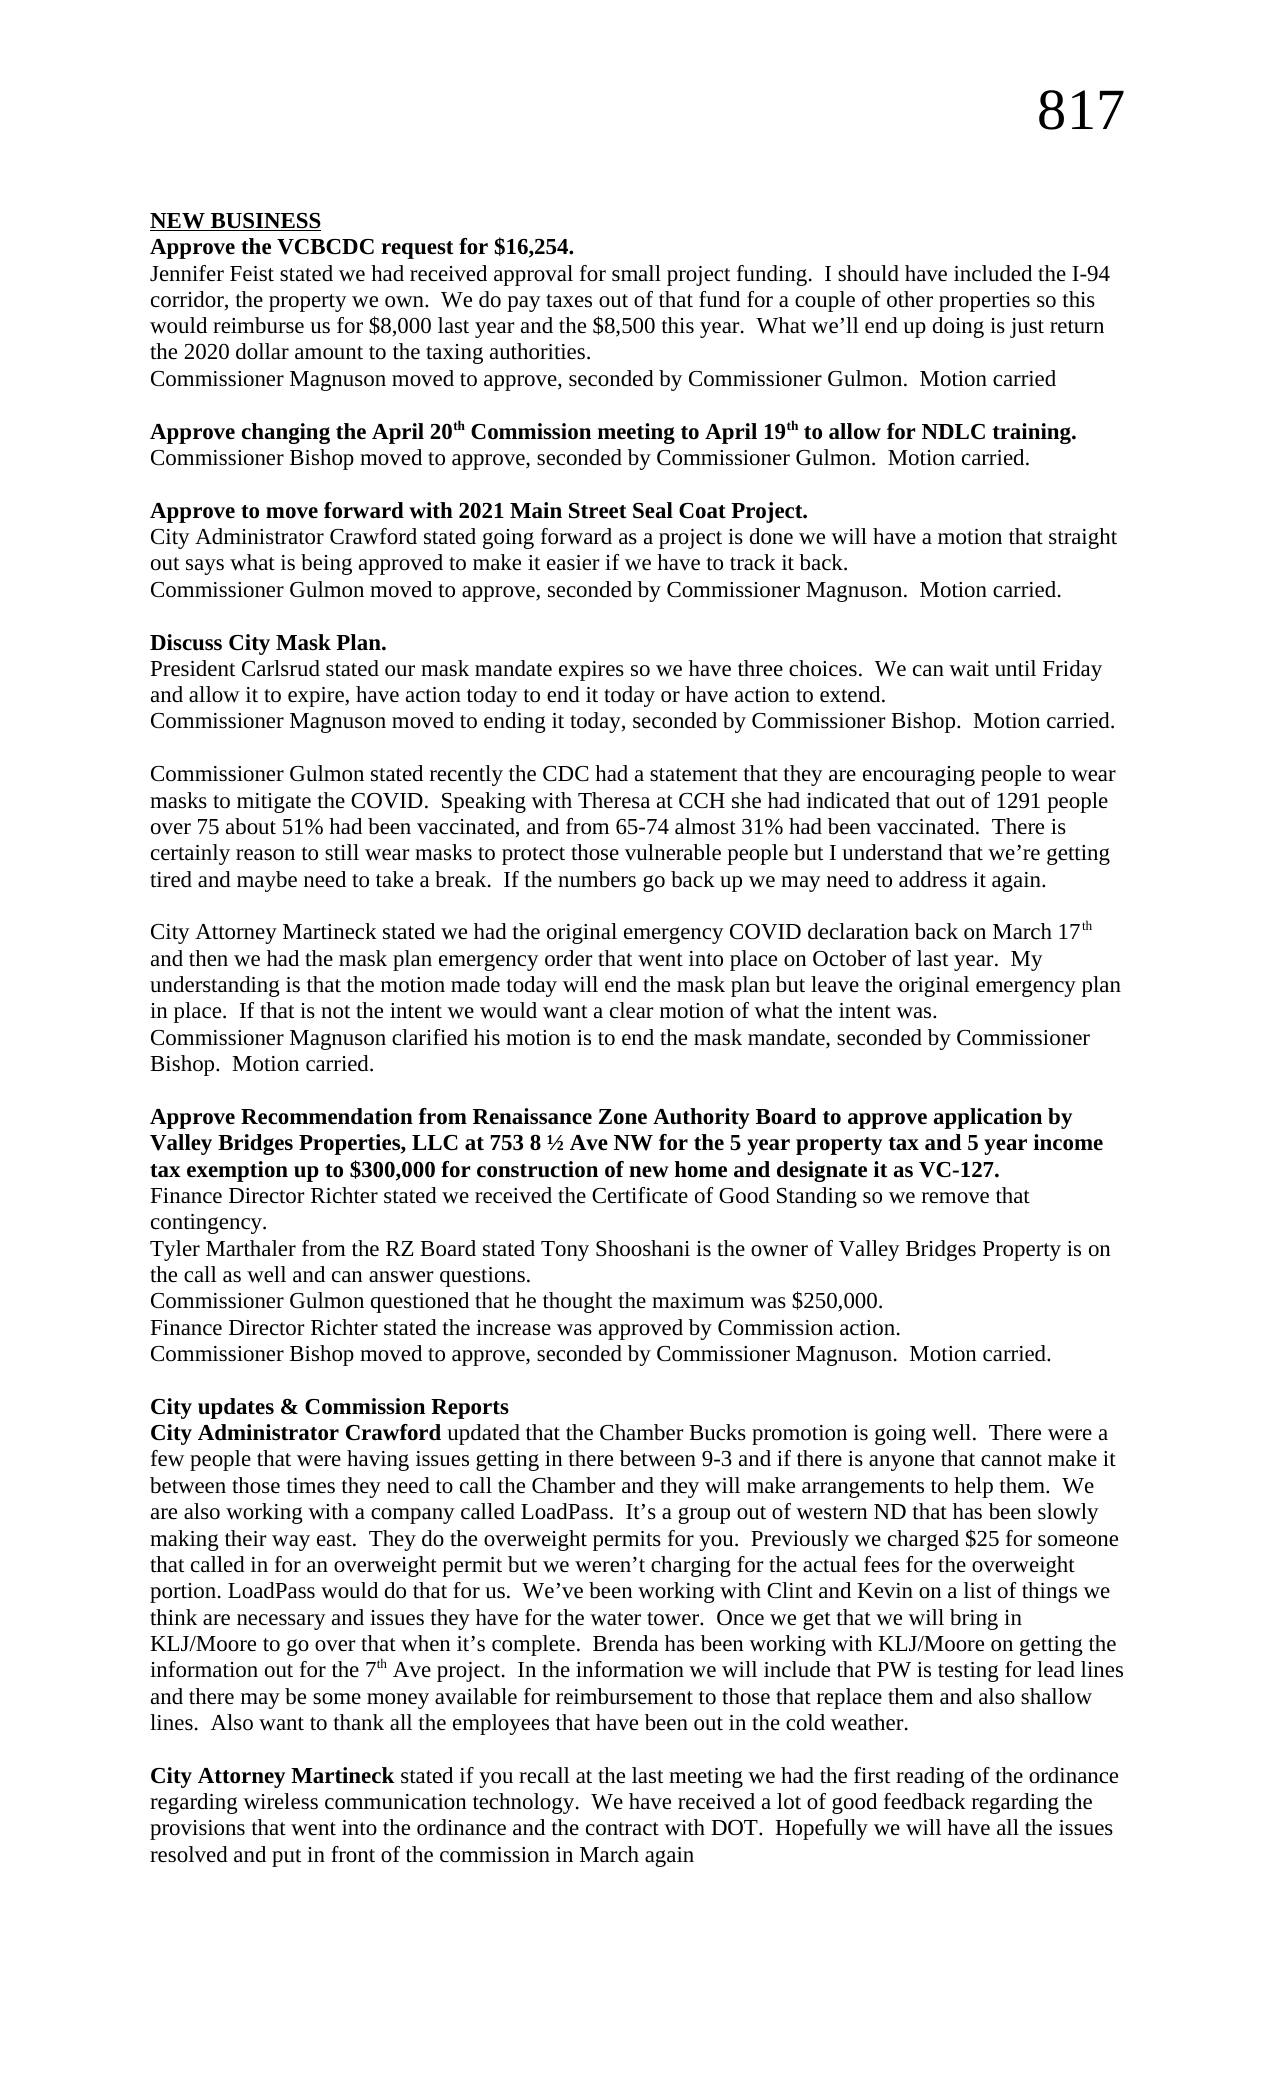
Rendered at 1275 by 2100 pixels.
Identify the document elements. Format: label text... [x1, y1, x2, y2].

text Approve the VCBCDC request for $16,254. [150, 233, 1125, 259]
text Approve to move forward with 2021 Main Street Seal Coat Project. [150, 497, 1125, 523]
text Commissioner Magnuson moved to approve, seconded by Commissioner Gulmon. Motion carried [150, 365, 1125, 391]
text Commissioner Gulmon moved to approve, seconded by Commissioner Magnuson. Motion carried. [150, 576, 1125, 602]
text City Attorney Martineck stated if you recall at the last meeting we had the first reading of the ordinance regarding wireless communication technology. We have received a lot of good feedback regarding the provisions that went into the ordinance and the contract with DOT. Hopefully we will have all the issues resolved and put in front of the commission in March again [150, 1762, 1125, 1867]
text Approve changing the April 20th Commission meeting to April 19th to allow for NDLC training. [150, 418, 1125, 444]
subtitle New Business [150, 207, 1125, 233]
text Commissioner Bishop moved to approve, seconded by Commissioner Magnuson. Motion carried. [150, 1340, 1125, 1366]
text Discuss City Mask Plan. [150, 628, 1125, 655]
text City Attorney Martineck stated we had the original emergency COVID declaration back on March 17th and then we had the mask plan emergency order that went into place on October of last year. My understanding is that the motion made today will end the mask plan but leave the original emergency plan in place. If that is not the intent we would want a clear motion of what the intent was. [150, 918, 1125, 1024]
text Finance Director Richter stated we received the Certificate of Good Standing so we remove that contingency. [150, 1182, 1125, 1235]
text Jennifer Feist stated we had received approval for small project funding. I should have included the I-94 corridor, the property we own. We do pay taxes out of that fund for a couple of other properties so this would reimburse us for $8,000 last year and the $8,500 this year. What we’ll end up doing is just return the 2020 dollar amount to the taxing authorities. [150, 259, 1125, 365]
text City Administrator Crawford stated going forward as a project is done we will have a motion that straight out says what is being approved to make it easier if we have to track it back. [150, 523, 1125, 576]
text Tyler Marthaler from the RZ Board stated Tony Shooshani is the owner of Valley Bridges Property is on the call as well and can answer questions. [150, 1235, 1125, 1287]
text Commissioner Gulmon questioned that he thought the maximum was $250,000. [150, 1287, 1125, 1314]
text Commissioner Magnuson clarified his motion is to end the mask mandate, seconded by Commissioner Bishop. Motion carried. [150, 1024, 1125, 1077]
text City Administrator Crawford updated that the Chamber Bucks promotion is going well. There were a few people that were having issues getting in there between 9-3 and if there is anyone that cannot make it between those times they need to call the Chamber and they will make arrangements to help them. We are also working with a company called LoadPass. It’s a group out of western ND that has been slowly making their way east. They do the overweight permits for you. Previously we charged $25 for someone that called in for an overweight permit but we weren’t charging for the actual fees for the overweight portion. LoadPass would do that for us. We’ve been working with Clint and Kevin on a list of things we think are necessary and issues they have for the water tower. Once we get that we will bring in KLJ/Moore to go over that when it’s complete. Brenda has been working with KLJ/Moore on getting the information out for the 7th Ave project. In the information we will include that PW is testing for lead lines and there may be some money available for reimbursement to those that replace them and also shallow lines. Also want to thank all the employees that have been out in the cold weather. [150, 1419, 1125, 1735]
text President Carlsrud stated our mask mandate expires so we have three choices. We can wait until Friday and allow it to expire, have action today to end it today or have action to extend. [150, 655, 1125, 708]
text Commissioner Magnuson moved to ending it today, seconded by Commissioner Bishop. Motion carried. [150, 708, 1125, 734]
text Commissioner Bishop moved to approve, seconded by Commissioner Gulmon. Motion carried. [150, 444, 1125, 470]
text Commissioner Gulmon stated recently the CDC had a statement that they are encouraging people to wear masks to mitigate the COVID. Speaking with Theresa at CCH she had indicated that out of 1291 people over 75 about 51% had been vaccinated, and from 65-74 almost 31% had been vaccinated. There is certainly reason to still wear masks to protect those vulnerable people but I understand that we’re getting tired and maybe need to take a break. If the numbers go back up we may need to address it again. [150, 760, 1125, 892]
text Finance Director Richter stated the increase was approved by Commission action. [150, 1314, 1125, 1340]
text Approve Recommendation from Renaissance Zone Authority Board to approve application by Valley Bridges Properties, LLC at 753 8 ½ Ave NW for the 5 year property tax and 5 year income tax exemption up to $300,000 for construction of new home and designate it as VC-127. [150, 1103, 1125, 1182]
text City updates & Commission Reports [150, 1393, 1125, 1419]
